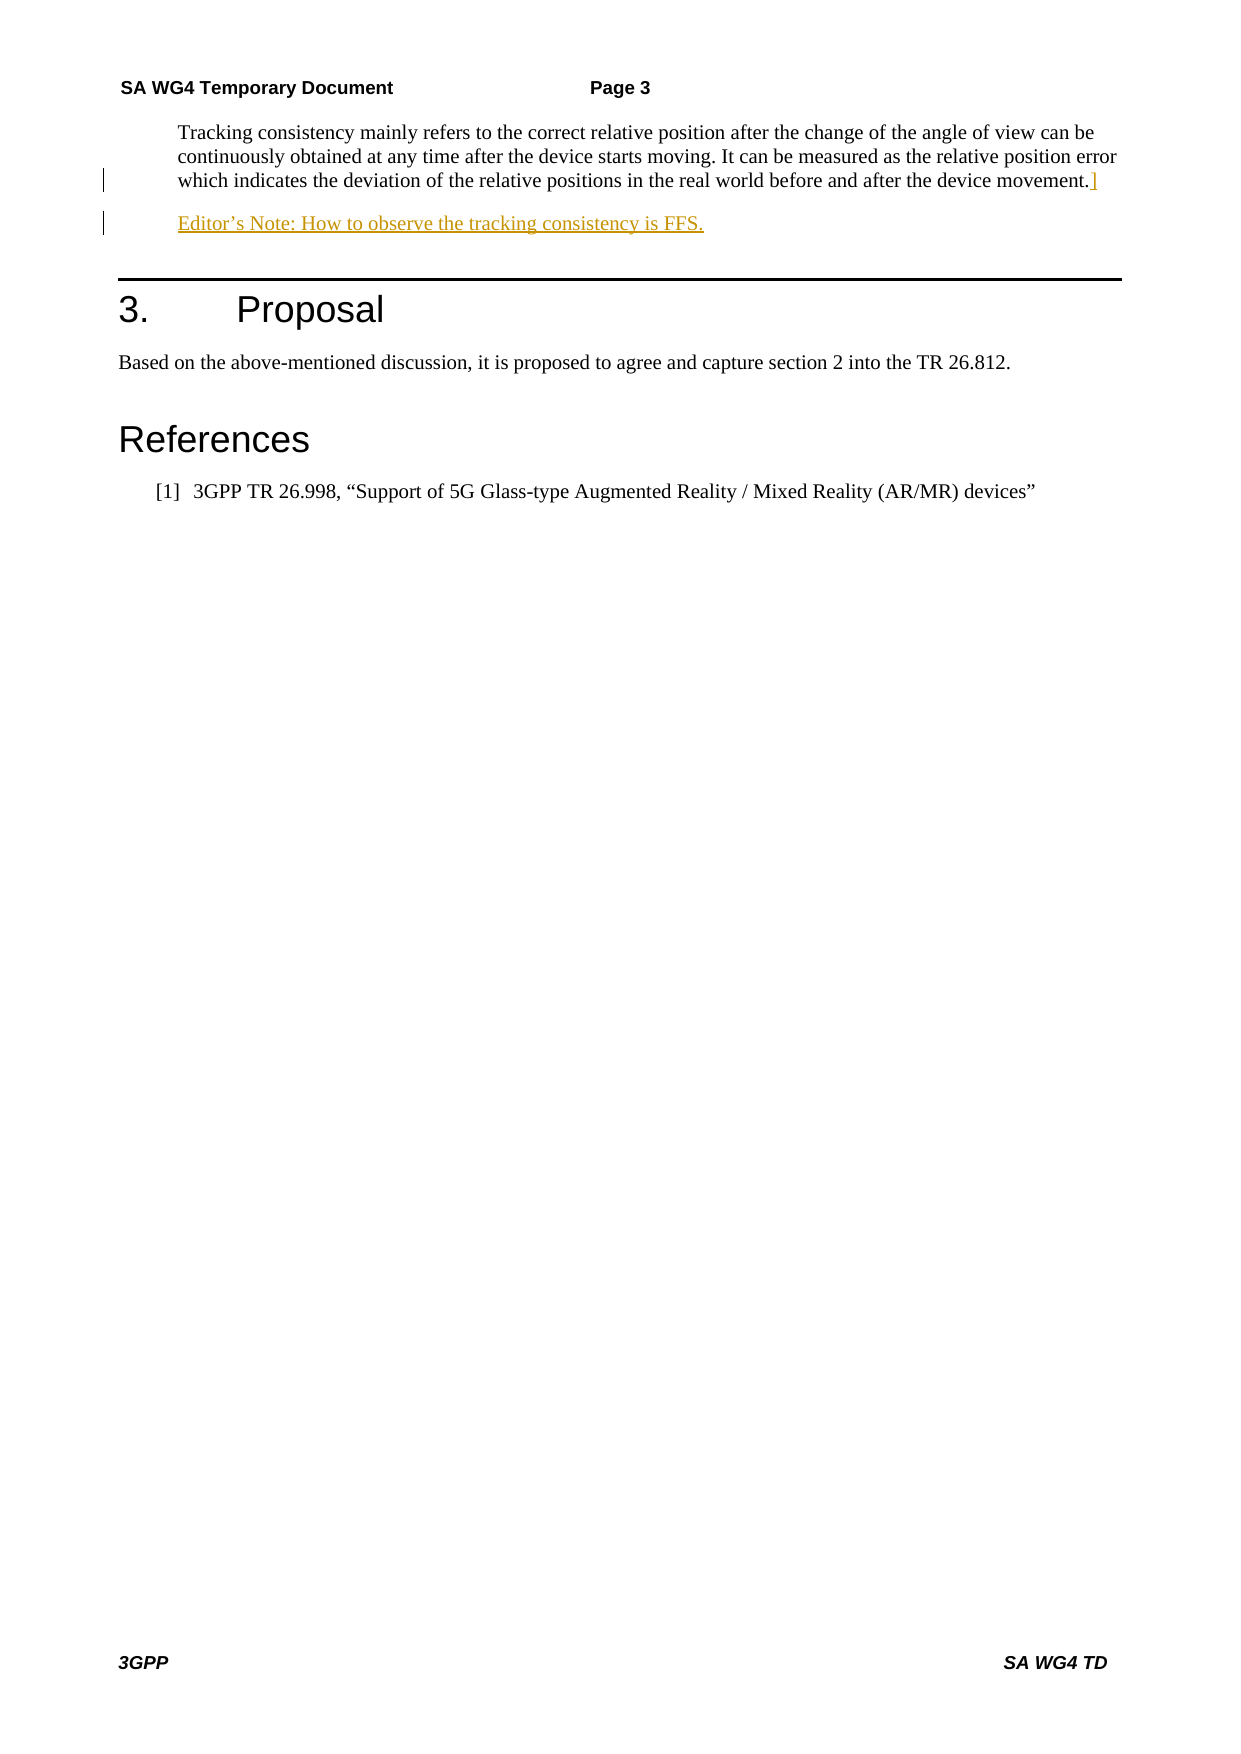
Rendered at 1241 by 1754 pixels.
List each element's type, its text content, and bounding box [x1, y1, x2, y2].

text Tracking consistency mainly refers to the correct relative position after the change of the angle of view can be continuously obtained at any time after the device starts moving. It can be measured as the relative position error which indicates the deviation of the relative positions in the real world before and after the device movement. [177, 119, 1122, 192]
subtitle 3. Proposal [118, 281, 1122, 331]
subtitle References [118, 417, 1122, 461]
list 3GPP TR 26.998, “Support of 5G Glass-type Augmented Reality / Mixed Reality (AR/MR) devices” [156, 479, 1122, 503]
text Based on the above-mentioned discussion, it is proposed to agree and capture section 2 into the TR 26.812. [118, 349, 1122, 374]
